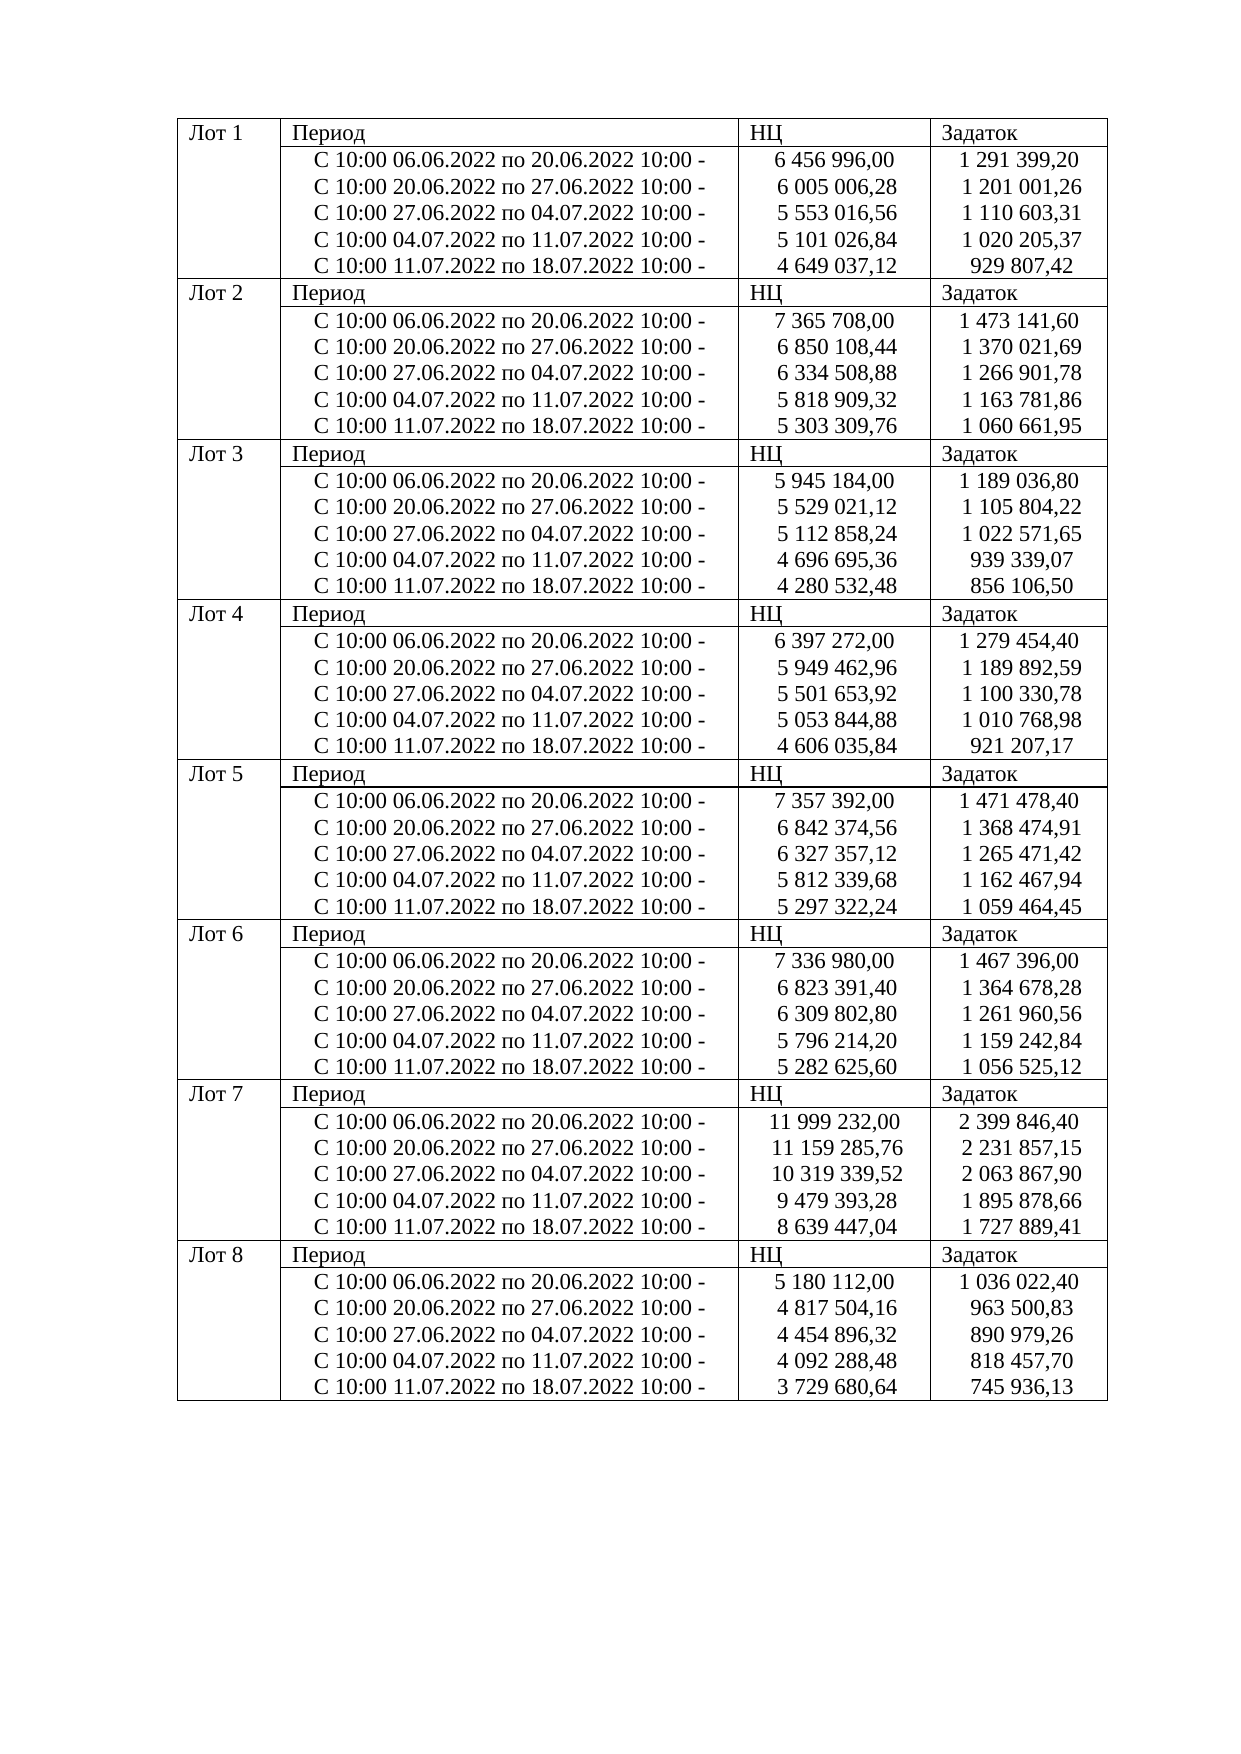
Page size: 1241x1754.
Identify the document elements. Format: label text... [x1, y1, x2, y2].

table_cell Лот 7 [178, 1080, 280, 1239]
table_cell Задаток [931, 440, 1107, 466]
table_cell Период [281, 760, 738, 786]
table_cell Лот 8 [178, 1241, 280, 1400]
table_cell 1 467 396,00 1 364 678,28 1 261 960,56 1 159 242,84 1 056 525,12 [931, 948, 1107, 1079]
table_cell Лот 5 [178, 760, 280, 919]
table_cell Период [281, 1241, 738, 1267]
table_cell Период [281, 1080, 738, 1107]
table_cell 1 471 478,40 1 368 474,91 1 265 471,42 1 162 467,94 1 059 464,45 [931, 788, 1107, 919]
table_cell Задаток [931, 760, 1107, 786]
table_cell Лот 3 [178, 440, 280, 599]
table_cell 7 365 708,00 6 850 108,44 6 334 508,88 5 818 909,32 5 303 309,76 [739, 307, 930, 438]
table_header Задаток [931, 119, 1107, 146]
table_cell НЦ [739, 600, 930, 626]
table_cell Лот 4 [178, 600, 280, 759]
table_cell 2 399 846,40 2 231 857,15 2 063 867,90 1 895 878,66 1 727 889,41 [931, 1108, 1107, 1239]
table_cell 7 357 392,00 6 842 374,56 6 327 357,12 5 812 339,68 5 297 322,24 [739, 788, 930, 919]
table_cell НЦ [739, 920, 930, 947]
table_cell Период [281, 279, 738, 306]
table_cell 1 279 454,40 1 189 892,59 1 100 330,78 1 010 768,98 921 207,17 [931, 627, 1107, 759]
table_header Лот 1 [178, 119, 280, 278]
table_cell НЦ [739, 1241, 930, 1267]
table_cell 1 473 141,60 1 370 021,69 1 266 901,78 1 163 781,86 1 060 661,95 [931, 307, 1107, 438]
table_cell НЦ [739, 760, 930, 786]
table_cell НЦ [739, 1080, 930, 1107]
table_cell Задаток [931, 1241, 1107, 1267]
table_cell 6 397 272,00 5 949 462,96 5 501 653,92 5 053 844,88 4 606 035,84 [739, 627, 930, 759]
table_cell 1 189 036,80 1 105 804,22 1 022 571,65 939 339,07 856 106,50 [931, 467, 1107, 599]
table_cell 1 291 399,20 1 201 001,26 1 110 603,31 1 020 205,37 929 807,42 [931, 147, 1107, 278]
table_cell С 10:00 06.06.2022 по 20.06.2022 10:00 - С 10:00 20.06.2022 по 27.06.2022 10:00 - С 10:00 27.06.2022 по 04.07.2022 10:00 - С 10:00 04.07.2022 по 11.07.2022 10:00 - С 10:00 11.07.2022 по 18.07.2022 10:00 - [281, 1108, 738, 1239]
table_cell Лот 2 [178, 279, 280, 438]
table_cell 1 036 022,40 963 500,83 890 979,26 818 457,70 745 936,13 [931, 1268, 1107, 1400]
table_cell 7 336 980,00 6 823 391,40 6 309 802,80 5 796 214,20 5 282 625,60 [739, 948, 930, 1079]
table_cell Задаток [931, 279, 1107, 306]
table_cell 5 180 112,00 4 817 504,16 4 454 896,32 4 092 288,48 3 729 680,64 [739, 1268, 930, 1400]
table_cell 5 945 184,00 5 529 021,12 5 112 858,24 4 696 695,36 4 280 532,48 [739, 467, 930, 599]
table_cell НЦ [739, 440, 930, 466]
table_cell Лот 6 [178, 920, 280, 1079]
table_cell НЦ [739, 279, 930, 306]
table_cell С 10:00 06.06.2022 по 20.06.2022 10:00 - С 10:00 20.06.2022 по 27.06.2022 10:00 - С 10:00 27.06.2022 по 04.07.2022 10:00 - С 10:00 04.07.2022 по 11.07.2022 10:00 - С 10:00 11.07.2022 по 18.07.2022 10:00 - [281, 307, 738, 438]
table_cell 6 456 996,00 6 005 006,28 5 553 016,56 5 101 026,84 4 649 037,12 [739, 147, 930, 278]
table_cell Задаток [931, 600, 1107, 626]
table_header Период [281, 119, 738, 146]
table_header НЦ [739, 119, 930, 146]
table_cell С 10:00 06.06.2022 по 20.06.2022 10:00 - С 10:00 20.06.2022 по 27.06.2022 10:00 - С 10:00 27.06.2022 по 04.07.2022 10:00 - С 10:00 04.07.2022 по 11.07.2022 10:00 - С 10:00 11.07.2022 по 18.07.2022 10:00 - [281, 627, 738, 759]
table_cell Период [281, 600, 738, 626]
table_cell Задаток [931, 920, 1107, 947]
table_cell Период [281, 440, 738, 466]
table_cell Период [281, 920, 738, 947]
table_cell С 10:00 06.06.2022 по 20.06.2022 10:00 - С 10:00 20.06.2022 по 27.06.2022 10:00 - С 10:00 27.06.2022 по 04.07.2022 10:00 - С 10:00 04.07.2022 по 11.07.2022 10:00 - С 10:00 11.07.2022 по 18.07.2022 10:00 - [281, 788, 738, 919]
table_cell С 10:00 06.06.2022 по 20.06.2022 10:00 - С 10:00 20.06.2022 по 27.06.2022 10:00 - С 10:00 27.06.2022 по 04.07.2022 10:00 - С 10:00 04.07.2022 по 11.07.2022 10:00 - С 10:00 11.07.2022 по 18.07.2022 10:00 - [281, 1268, 738, 1400]
table_cell Задаток [931, 1080, 1107, 1107]
table_cell С 10:00 06.06.2022 по 20.06.2022 10:00 - С 10:00 20.06.2022 по 27.06.2022 10:00 - С 10:00 27.06.2022 по 04.07.2022 10:00 - С 10:00 04.07.2022 по 11.07.2022 10:00 - С 10:00 11.07.2022 по 18.07.2022 10:00 - [281, 467, 738, 599]
table_cell 11 999 232,00 11 159 285,76 10 319 339,52 9 479 393,28 8 639 447,04 [739, 1108, 930, 1239]
table_cell С 10:00 06.06.2022 по 20.06.2022 10:00 - С 10:00 20.06.2022 по 27.06.2022 10:00 - С 10:00 27.06.2022 по 04.07.2022 10:00 - С 10:00 04.07.2022 по 11.07.2022 10:00 - С 10:00 11.07.2022 по 18.07.2022 10:00 - [281, 948, 738, 1079]
table_cell С 10:00 06.06.2022 по 20.06.2022 10:00 - С 10:00 20.06.2022 по 27.06.2022 10:00 - С 10:00 27.06.2022 по 04.07.2022 10:00 - С 10:00 04.07.2022 по 11.07.2022 10:00 - С 10:00 11.07.2022 по 18.07.2022 10:00 - [281, 147, 738, 278]
